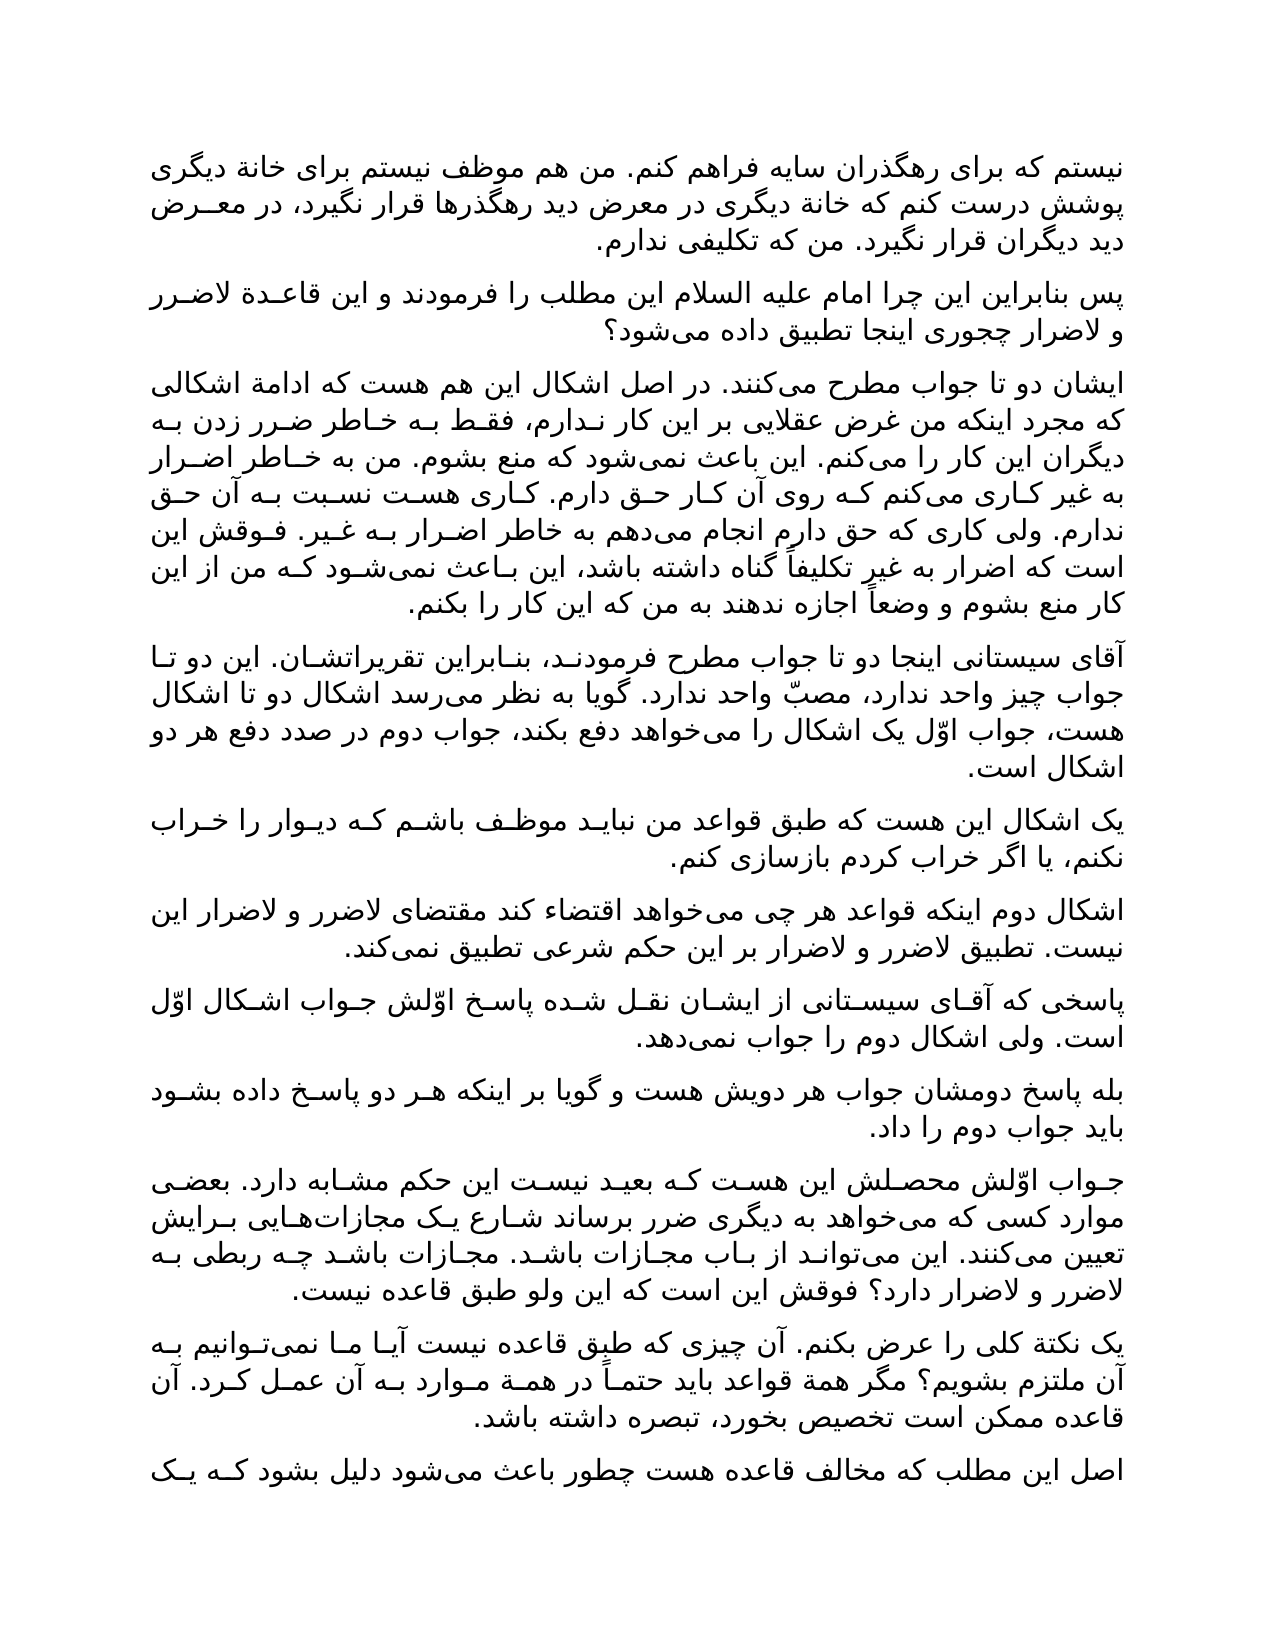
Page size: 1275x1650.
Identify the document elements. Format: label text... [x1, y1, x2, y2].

text پاسخی که آقای سیستانی از ایشان نقل شده پاسخ اوّلش جواب اشکال اوّل است. ولی اشکال دوم را جواب نمی‌دهد. [150, 983, 1125, 1054]
text بله پاسخ دومشان جواب هر دویش هست و گویا بر اینکه هر دو پاسخ داده بشود باید جواب دوم را داد. [150, 1073, 1125, 1144]
text یک اشکال این هست که طبق قواعد من نباید موظف باشم که دیوار را خراب نکنم، یا اگر خراب کردم بازسازی کنم. [150, 803, 1125, 874]
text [150, 1453, 1125, 1487]
text یک نکتة کلی را عرض بکنم. آن چیزی که طبق قاعده نیست آیا ما نمی‌توانیم به آن ملتزم بشویم؟ مگر همة قواعد باید حتماً در همة موارد به آن عمل کرد. آن قاعده ممکن است تخصیص بخورد، تبصره داشته باشد. [150, 1327, 1125, 1434]
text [150, 150, 1125, 257]
text اشکال دوم اینکه قواعد هر چی می‌خواهد اقتضاء کند مقتضای لاضرر و لاضرار این نیست. تطبیق لاضرر و لاضرار بر این حکم شرعی تطبیق نمی‌کند. [150, 893, 1125, 964]
text جواب اوّلش محصلش این هست که بعید نیست این حکم مشابه دارد. بعضی موارد کسی که می‌خواهد به دیگری ضرر برساند شارع یک مجازات‌هایی برایش تعیین می‌کنند. این می‌تواند از باب مجازات باشد. مجازات باشد چه ربطی به لاضرر و لاضرار دارد؟ فوقش این است که این ولو طبق قاعده نیست. [150, 1163, 1125, 1307]
text ایشان دو تا جواب مطرح می‌کنند. در اصل اشکال این هم هست که ادامة اشکالی که مجرد اینکه من غرض عقلایی بر این کار ندارم، فقط به خاطر ضرر زدن به دیگران این کار را می‌کنم. این باعث نمی‌شود که منع بشوم. من به خاطر اضرار به غیر کاری می‌کنم که روی آن کار حق دارم. کاری هست نسبت به آن حق ندارم. ولی کاری که حق دارم انجام می‌دهم به خاطر اضرار به غیر. فوقش این است که اضرار به غیر تکلیفاً گناه داشته باشد، این باعث نمی‌شود که من از این کار منع بشوم و وضعاً اجازه ندهند به من که این کار را بکنم. [150, 367, 1125, 621]
text آقای سیستانی اینجا دو تا جواب مطرح فرمودند، بنابراین تقریراتشان. این دو تا جواب چیز واحد ندارد، مصبّ واحد ندارد. گویا به نظر می‌رسد اشکال دو تا اشکال هست، جواب اوّل یک اشکال را می‌خواهد دفع بکند، جواب دوم در صدد دفع هر دو اشکال است. [150, 640, 1125, 784]
text پس بنابراین این چرا امام علیه السلام این مطلب را فرمودند و این قاعدة لاضرر و لاضرار چجوری اینجا تطبیق داده می‌شود؟ [150, 277, 1125, 347]
